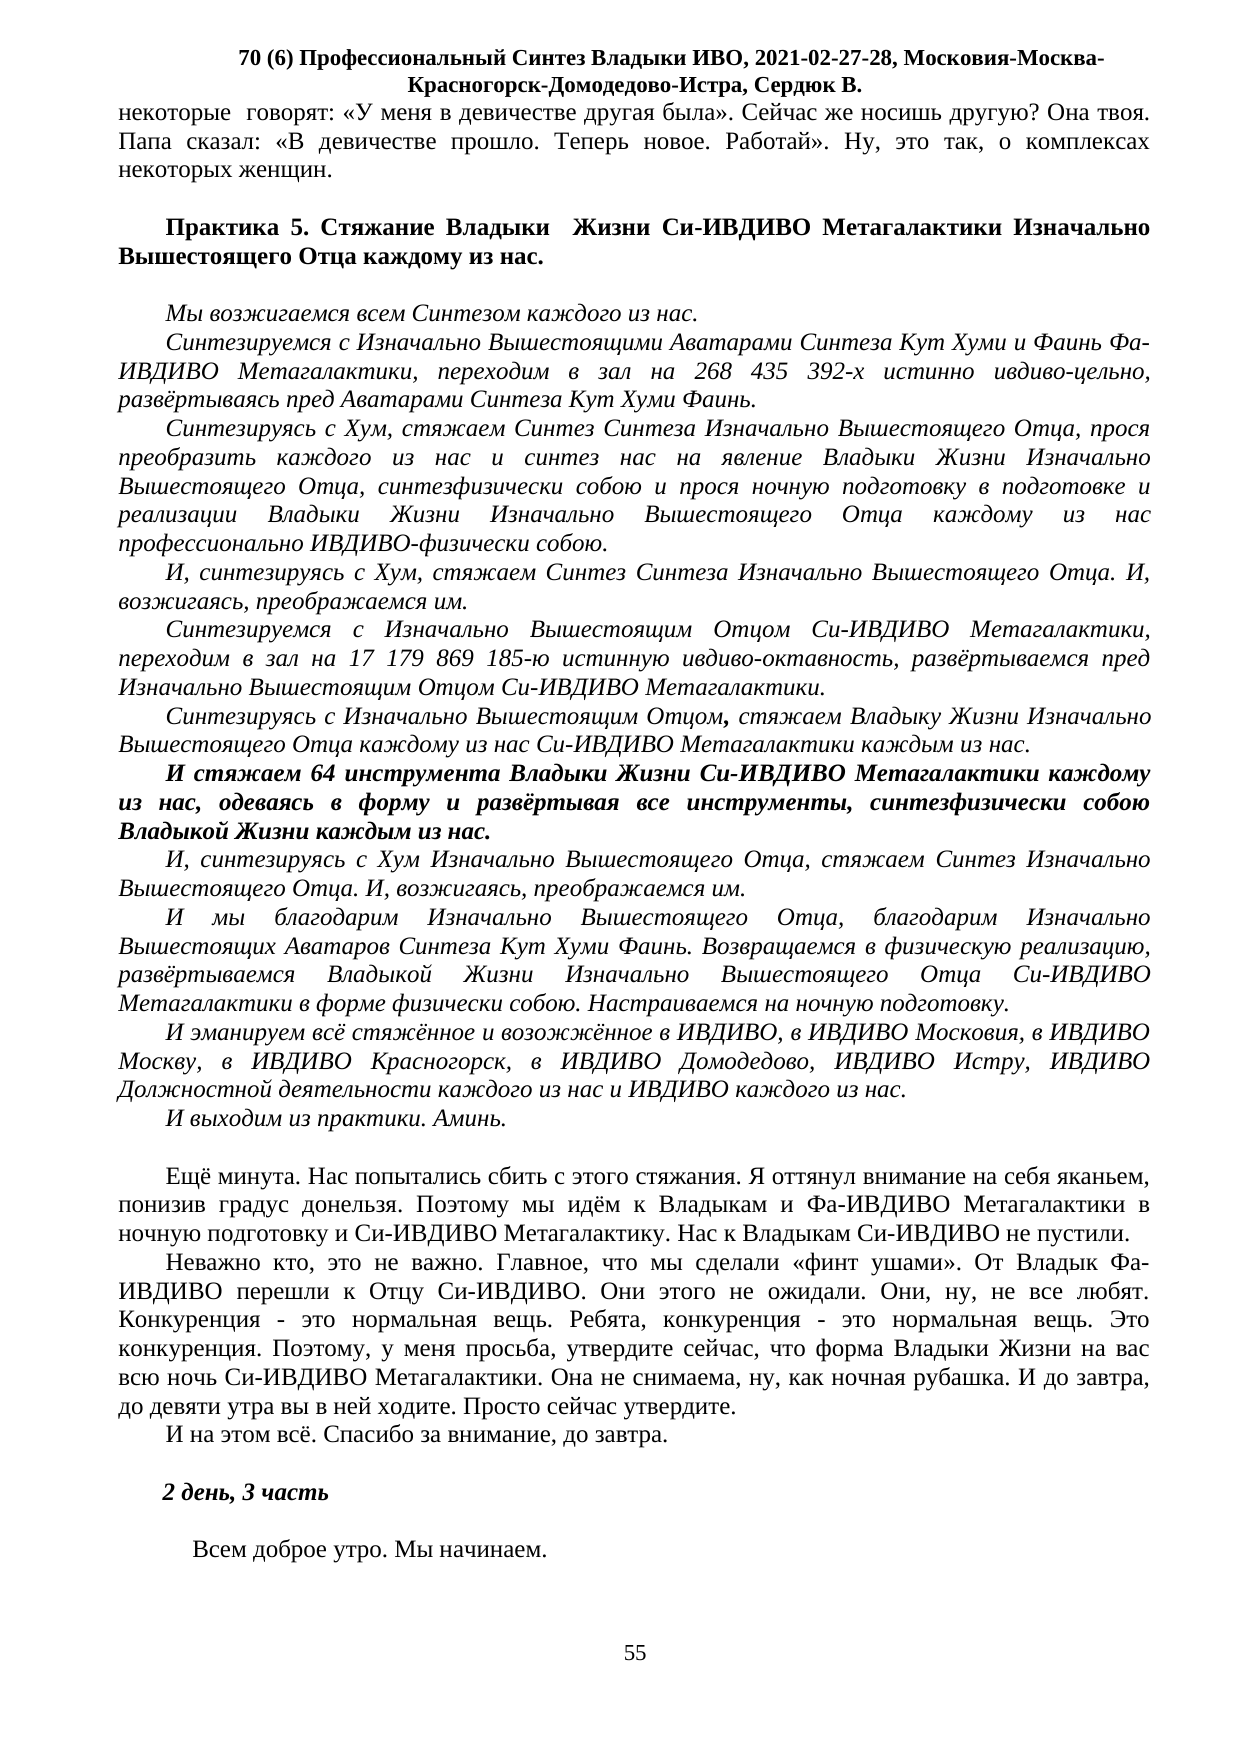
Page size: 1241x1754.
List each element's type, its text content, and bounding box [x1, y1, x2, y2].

text И эманируем всё стяжённое и возожжённое в ИВДИВО, в ИВДИВО Московия, в ИВДИВО Москву, в ИВДИВО Красногорск, в ИВДИВО Домодедово, ИВДИВО Истру, ИВДИВО Должностной деятельности каждого из нас и ИВДИВО каждого из нас. [118, 1017, 1152, 1103]
text Синтезируемся с Изначально Вышестоящим Отцом Си-ИВДИВО Метагалактики, переходим в зал на 17 179 869 185-ю истинную ивдиво-октавность, развёртываемся пред Изначально Вышестоящим Отцом Си-ИВДИВО Метагалактики. [118, 614, 1152, 701]
text И выходим из практики. Аминь. [118, 1103, 1152, 1132]
text И, синтезируясь с Хум Изначально Вышестоящего Отца, стяжаем Синтез Изначально Вышестоящего Отца. И, возжигаясь, преображаемся им. [118, 844, 1152, 902]
text И мы благодарим Изначально Вышестоящего Отца, благодарим Изначально Вышестоящих Аватаров Синтеза Кут Хуми Фаинь. Возвращаемся в физическую реализацию, развёртываемся Владыкой Жизни Изначально Вышестоящего Отца Си-ИВДИВО Метагалактики в форме физически собою. Настраиваемся на ночную подготовку. [118, 902, 1152, 1017]
text И на этом всё. Спасибо за внимание, до завтра. [118, 1419, 1152, 1448]
text Синтезируемся с Изначально Вышестоящими Аватарами Синтеза Кут Хуми и Фаинь Фа-ИВДИВО Метагалактики, переходим в зал на 268 435 392-х истинно ивдиво-цельно, развёртываясь пред Аватарами Синтеза Кут Хуми Фаинь. [118, 327, 1152, 413]
text Синтезируясь с Изначально Вышестоящим Отцом, стяжаем Владыку Жизни Изначально Вышестоящего Отца каждому из нас Си-ИВДИВО Метагалактики каждым из нас. [118, 701, 1152, 758]
text Практика 5. Стяжание Владыки Жизни Си-ИВДИВО Метагалактики Изначально Вышестоящего Отца каждому из нас. [118, 212, 1152, 269]
text Мы возжигаемся всем Синтезом каждого из нас. [118, 298, 1152, 327]
text Всем доброе утро. Мы начинаем. [118, 1534, 1152, 1563]
text Неважно кто, это не важно. Главное, что мы сделали «финт ушами». От Владык Фа-ИВДИВО перешли к Отцу Си-ИВДИВО. Они этого не ожидали. Они, ну, не все любят. Конкуренция - это нормальная вещь. Ребята, конкуренция - это нормальная вещь. Это конкуренция. Поэтому, у меня просьба, утвердите сейчас, что форма Владыки Жизни на вас всю ночь Си-ИВДИВО Метагалактики. Она не снимаема, ну, как ночная рубашка. И до завтра, до девяти утра вы в ней ходите. Просто сейчас утвердите. [118, 1247, 1152, 1419]
text Ещё минута. Нас попытались сбить с этого стяжания. Я оттянул внимание на себя яканьем, понизив градус донельзя. Поэтому мы идём к Владыкам и Фа-ИВДИВО Метагалактики в ночную подготовку и Си-ИВДИВО Метагалактику. Нас к Владыкам Си-ИВДИВО не пустили. [118, 1161, 1152, 1247]
text Синтезируясь с Хум, стяжаем Синтез Синтеза Изначально Вышестоящего Отца, прося преобразить каждого из нас и синтез нас на явление Владыки Жизни Изначально Вышестоящего Отца, синтезфизически собою и прося ночную подготовку в подготовке и реализации Владыки Жизни Изначально Вышестоящего Отца каждому из нас профессионально ИВДИВО-физически собою. [118, 413, 1152, 557]
text И стяжаем 64 инструмента Владыки Жизни Си-ИВДИВО Метагалактики каждому из нас, одеваясь в форму и развёртывая все инструменты, синтезфизически собою Владыкой Жизни каждым из нас. [118, 758, 1152, 844]
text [118, 97, 1152, 183]
text И, синтезируясь с Хум, стяжаем Синтез Синтеза Изначально Вышестоящего Отца. И, возжигаясь, преображаемся им. [118, 557, 1152, 614]
text 2 день, 3 часть [118, 1477, 1152, 1506]
